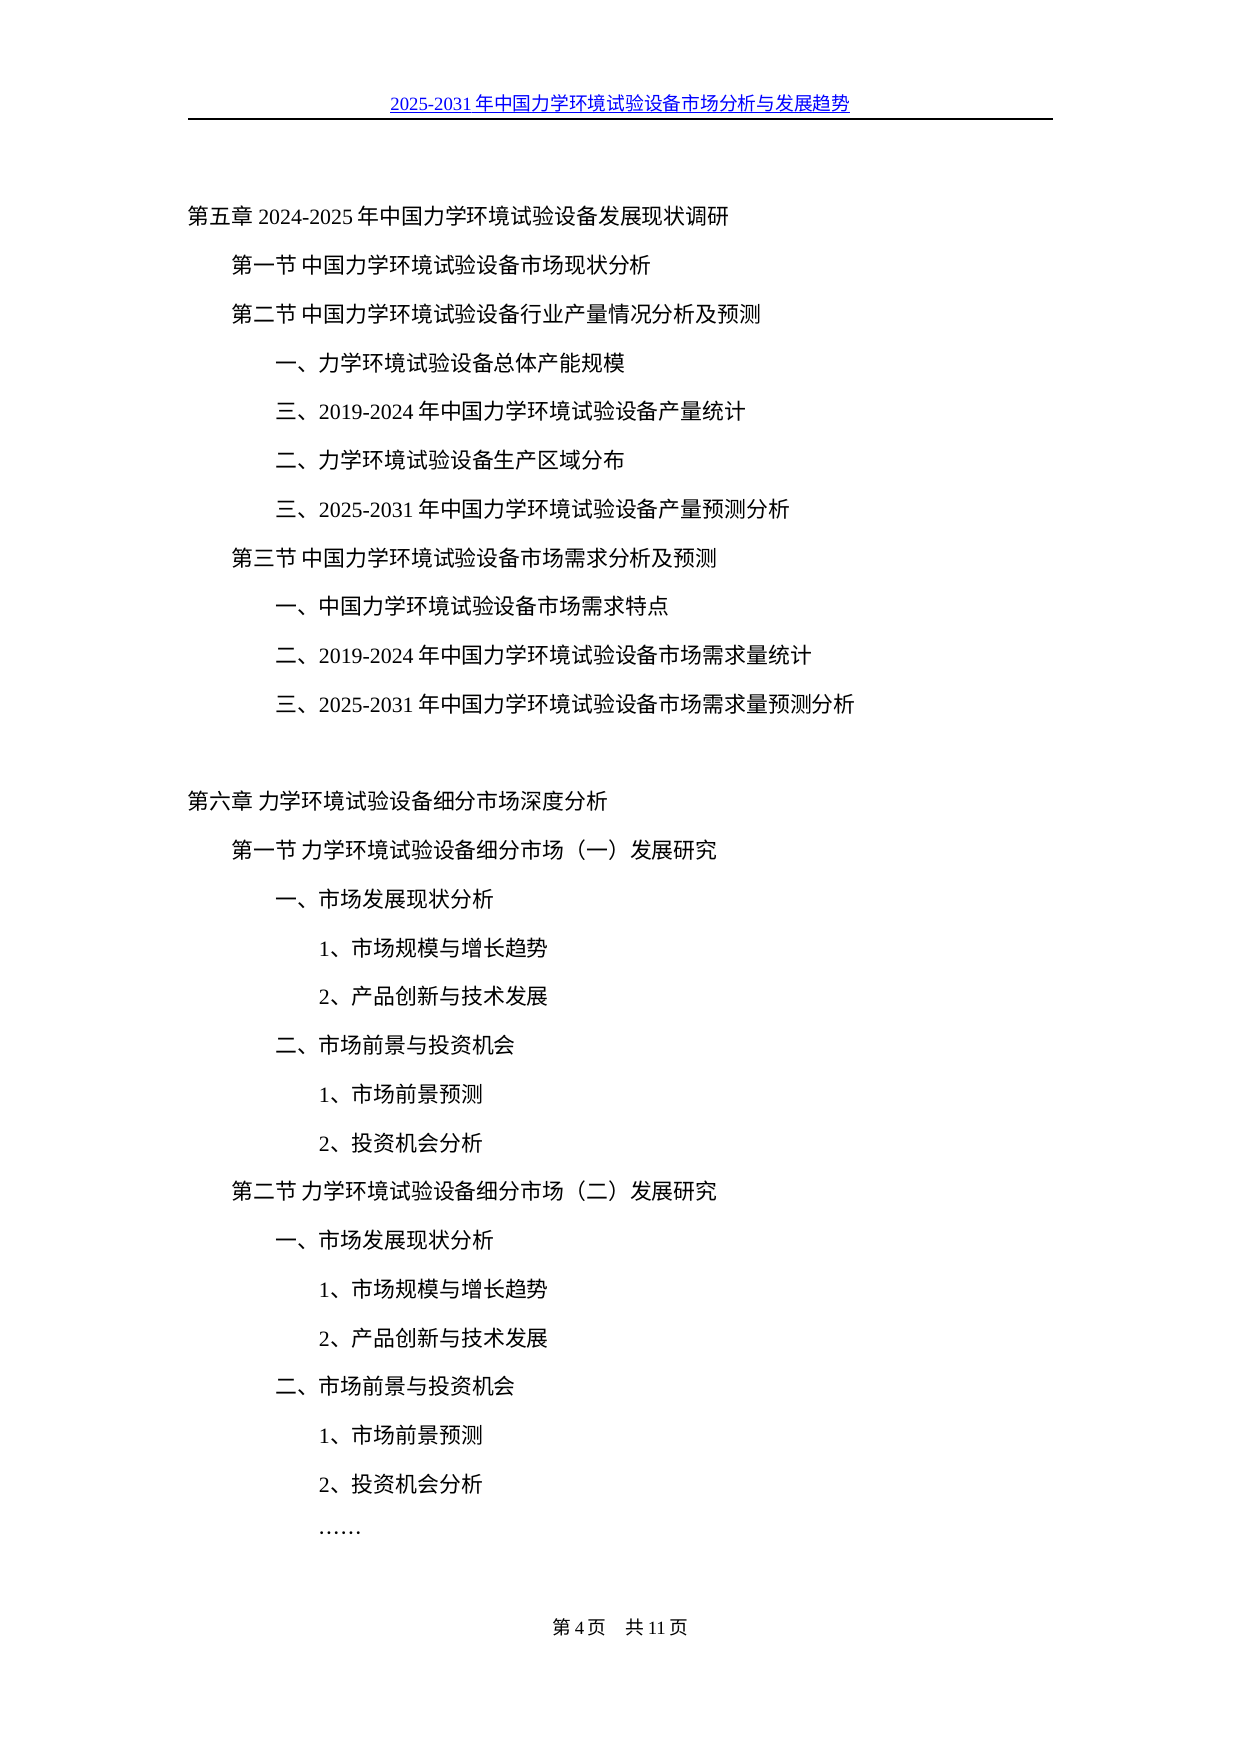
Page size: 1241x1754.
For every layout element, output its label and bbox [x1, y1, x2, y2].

text [187, 150, 1053, 1548]
